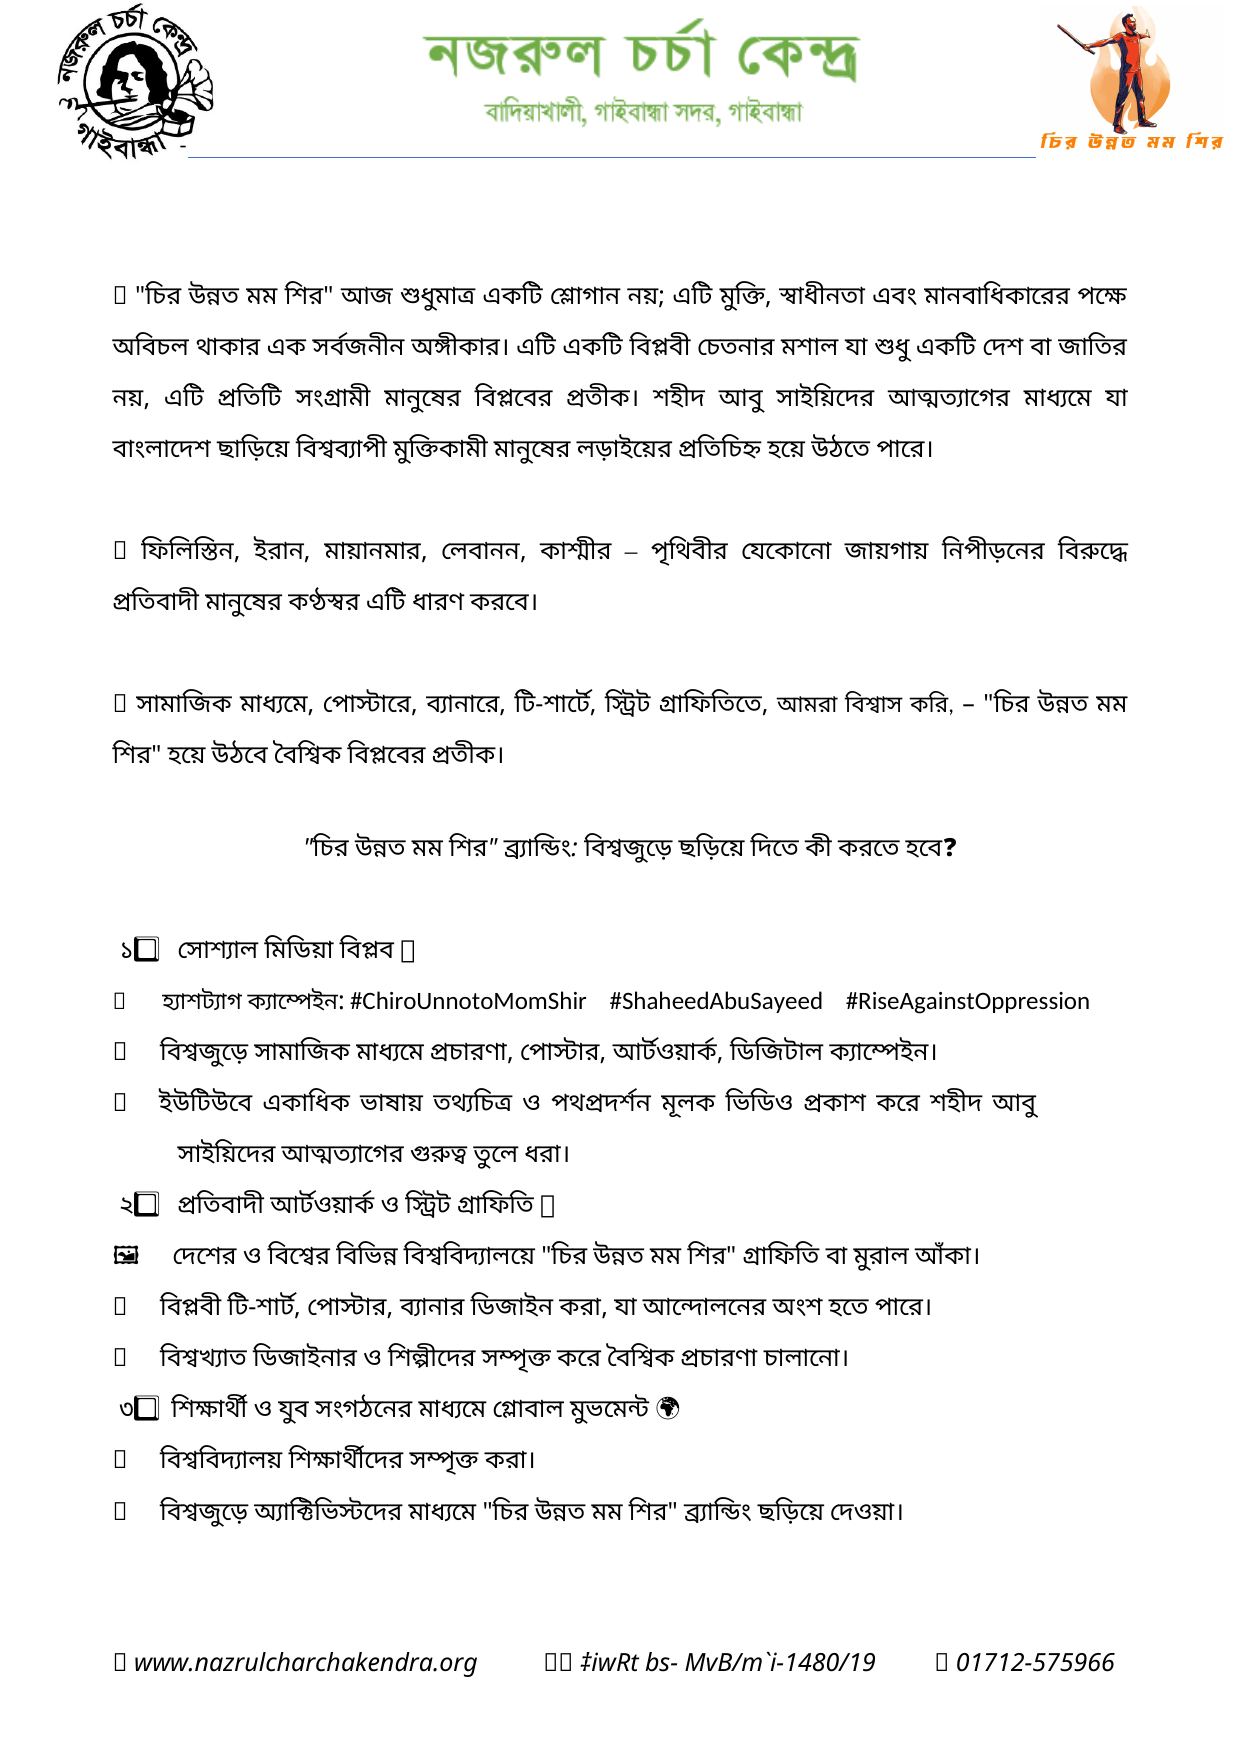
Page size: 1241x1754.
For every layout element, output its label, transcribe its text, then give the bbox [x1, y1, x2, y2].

picture [14, 0, 235, 176]
text 🚩 ফিলিস্তিন, ইরান, মায়ানমার, লেবানন, কাশ্মীর – পৃথিবীর যেকোনো জায়গায় নিপীড়নের বিরুদ্ধে প্রতিবাদী মানুষের কণ্ঠস্বর এটি ধারণ করবে। [112, 532, 1128, 618]
text 📢 হ্যাশট্যাগ ক্যাম্পেইন: #ChiroUnnotoMomShir #ShaheedAbuSayeed #RiseAgainstOppression [112, 983, 1128, 1017]
text 🚩 সামাজিক মাধ্যমে, পোস্টারে, ব্যানারে, টি-শার্টে, স্ট্রিট গ্রাফিতিতে, আমরা বিশ্বাস করি, – "চির উন্নত মম শির" হয়ে উঠবে বৈশ্বিক বিপ্লবের প্রতীক। [112, 686, 1128, 771]
picture [418, 17, 876, 134]
text 📢 ইউটিউবে একাধিক ভাষায় তথ্যচিত্র ও পথপ্রদর্শন মূলক ভিডিও প্রকাশ করে শহীদ আবু সাইয়িদের আত্মত্যাগের গুরুত্ব তুলে ধরা। [112, 1085, 1128, 1170]
text 📢 বিশ্ববিদ্যালয় শিক্ষার্থীদের সম্পৃক্ত করা। [112, 1442, 1128, 1476]
picture [1039, 6, 1224, 150]
text ২️⃣ প্রতিবাদী আর্টওয়ার্ক ও স্ট্রিট গ্রাফিতি 🎨 [112, 1187, 1128, 1221]
text 📢 বিশ্বজুড়ে সামাজিক মাধ্যমে প্রচারণা, পোস্টার, আর্টওয়ার্ক, ডিজিটাল ক্যাম্পেইন। [112, 1034, 1128, 1068]
text 📢 বিশ্বজুড়ে অ্যাক্টিভিস্টদের মাধ্যমে "চির উন্নত মম শির" ব্র্যান্ডিং ছড়িয়ে দেওয়া। [112, 1493, 1128, 1527]
text ৩️⃣ শিক্ষার্থী ও যুব সংগঠনের মাধ্যমে গ্লোবাল মুভমেন্ট 🌍 [112, 1391, 1128, 1425]
text 🔥 "চির উন্নত মম শির" আজ শুধুমাত্র একটি শ্লোগান নয়; এটি মুক্তি, স্বাধীনতা এবং মানবাধিকারের পক্ষে অবিচল থাকার এক সর্বজনীন অঙ্গীকার। এটি একটি বিপ্লবী চেতনার মশাল যা শুধু একটি দেশ বা জাতির নয়, এটি প্রতিটি সংগ্রামী মানুষের বিপ্লবের প্রতীক। শহীদ আবু সাইয়িদের আত্মত্যাগের মাধ্যমে যা বাংলাদেশ ছাড়িয়ে বিশ্বব্যাপী মুক্তিকামী মানুষের লড়াইয়ের প্রতিচিহ্ন হয়ে উঠতে পারে। [112, 277, 1128, 464]
text 🖼 দেশের ও বিশ্বের বিভিন্ন বিশ্ববিদ্যালয়ে "চির উন্নত মম শির" গ্রাফিতি বা মুরাল আঁকা। [112, 1238, 1128, 1272]
text "চির উন্নত মম শির" ব্র্যান্ডিং: বিশ্বজুড়ে ছড়িয়ে দিতে কী করতে হবে❓ [112, 830, 1128, 864]
text 📜 বিশ্বখ্যাত ডিজাইনার ও শিল্পীদের সম্পৃক্ত করে বৈশ্বিক প্রচারণা চালানো। [112, 1340, 1128, 1374]
text ১️⃣ সোশ্যাল মিডিয়া বিপ্লব 🔥 [112, 932, 1128, 966]
text 👕 বিপ্লবী টি-শার্ট, পোস্টার, ব্যানার ডিজাইন করা, যা আন্দোলনের অংশ হতে পারে। [112, 1289, 1128, 1323]
